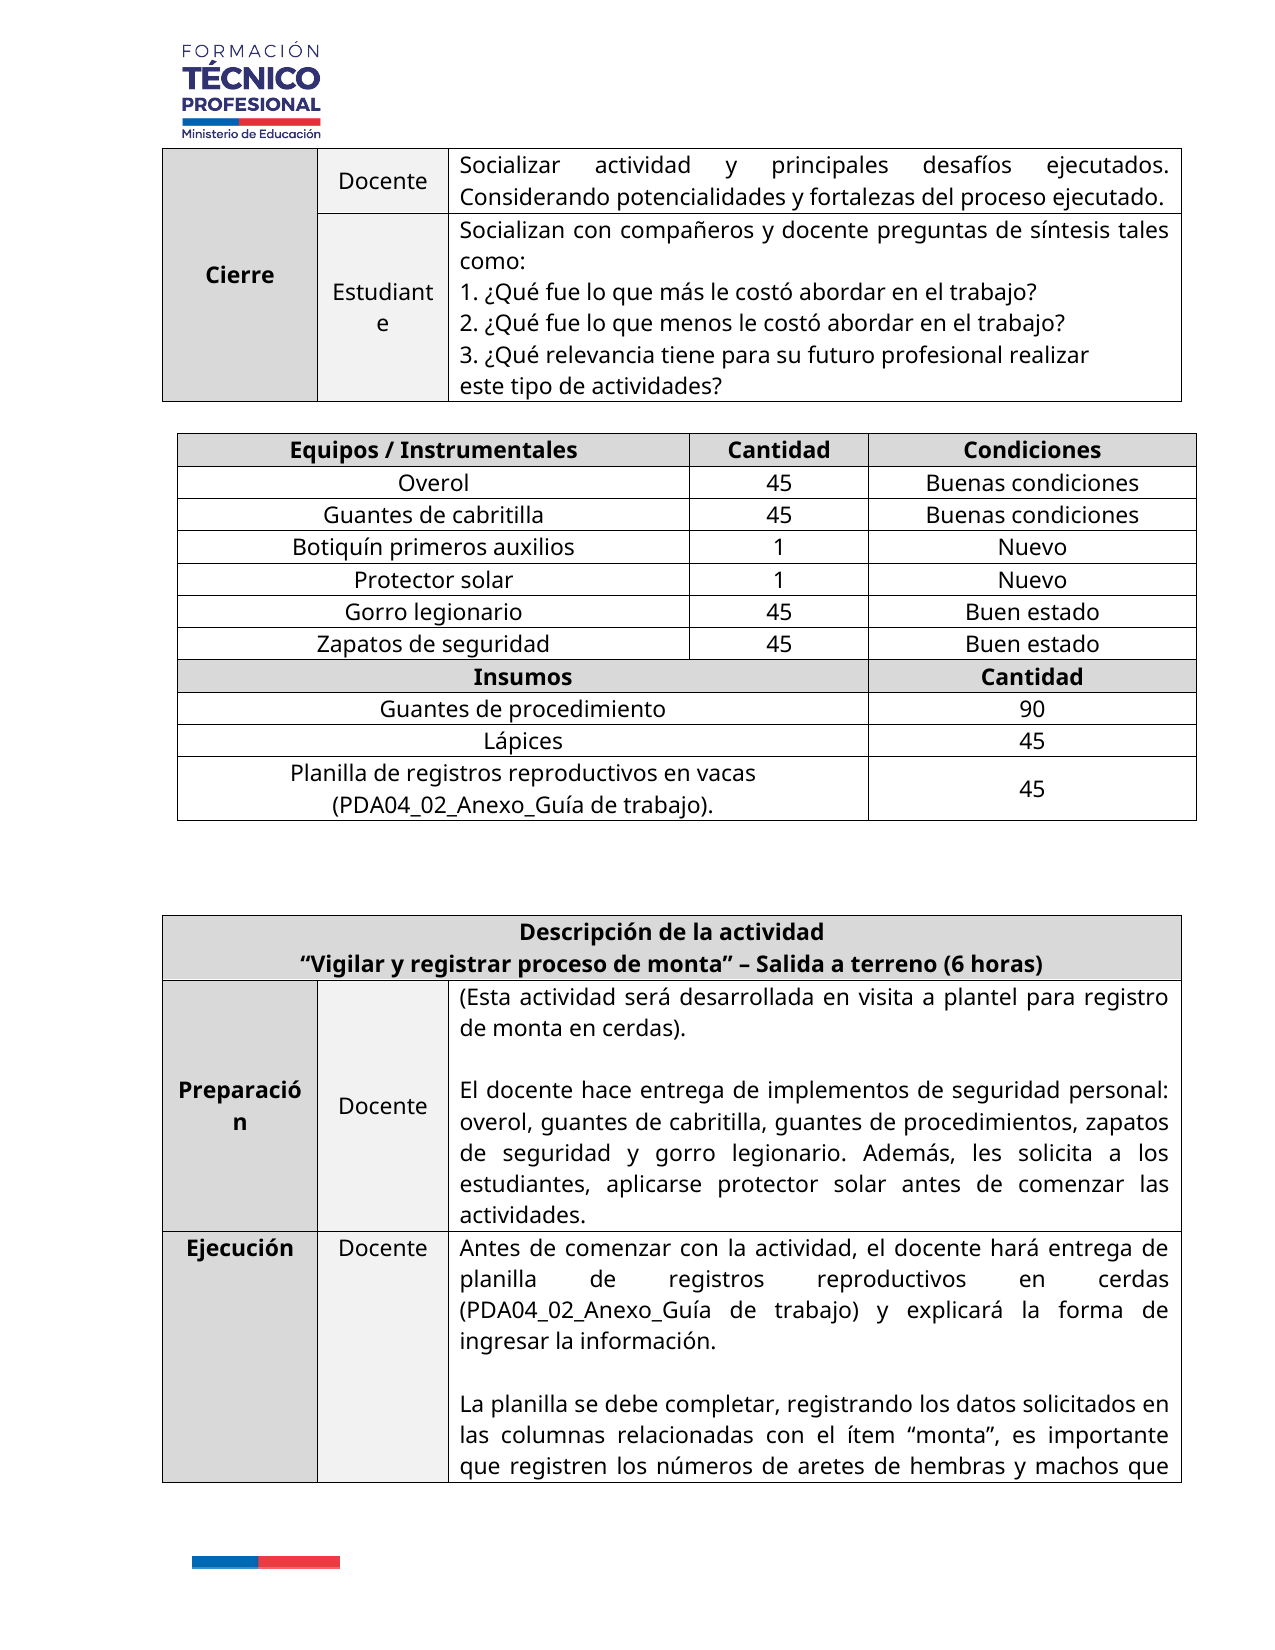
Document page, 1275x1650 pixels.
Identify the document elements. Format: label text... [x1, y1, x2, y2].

table_cell 1 [690, 531, 868, 562]
table_cell Buenas condiciones [869, 467, 1196, 498]
table_cell Docente [318, 1232, 448, 1482]
picture [192, 1556, 340, 1569]
table_cell Ejecución [163, 1232, 317, 1482]
table_cell Lápices [178, 725, 868, 756]
table_cell Buenas condiciones [869, 499, 1196, 530]
table_cell Protector solar [178, 564, 689, 595]
table_cell 45 [690, 467, 868, 498]
table_cell Buen estado [869, 596, 1196, 627]
table_cell 90 [869, 693, 1196, 724]
table_cell 45 [690, 499, 868, 530]
table_cell 45 [869, 725, 1196, 756]
table_header Equipos / Instrumentales [178, 434, 689, 466]
table_cell Socializar actividad y principales desafíos ejecutados. Considerando potencialidades y fortalezas del proceso ejecutado. [449, 149, 1181, 212]
table_cell Preparación [163, 981, 317, 1231]
table_cell Gorro legionario [178, 596, 689, 627]
table_cell Cantidad [869, 660, 1196, 692]
table_cell Overol [178, 467, 689, 498]
table_cell Insumos [178, 660, 868, 692]
table_cell Guantes de cabritilla [178, 499, 689, 530]
table_cell Planilla de registros reproductivos en vacas (PDA04_02_Anexo_Guía de trabajo). [178, 757, 868, 820]
table_cell Cierre [163, 149, 317, 401]
table_header Condiciones [869, 434, 1196, 466]
table_cell (Esta actividad será desarrollada en visita a plantel para registro de monta en cerdas). El docente hace entrega de implementos de seguridad personal: overol, guantes de cabritilla, guantes de procedimientos, zapatos de seguridad y gorro legionario. Además, les solicita a los estudiantes, aplicarse protector solar antes de comenzar las actividades. [449, 981, 1181, 1231]
table_cell Zapatos de seguridad [178, 628, 689, 659]
table_cell Botiquín primeros auxilios [178, 531, 689, 562]
table_cell Estudiante [318, 214, 448, 401]
table_cell Nuevo [869, 564, 1196, 595]
table_cell 45 [690, 628, 868, 659]
table_cell 45 [690, 596, 868, 627]
table_header Cantidad [690, 434, 868, 466]
table_cell Buen estado [869, 628, 1196, 659]
table_cell 45 [869, 757, 1196, 820]
table_cell 1 [690, 564, 868, 595]
table_cell Guantes de procedimiento [178, 693, 868, 724]
table_cell Docente [318, 149, 448, 212]
picture [176, 33, 325, 145]
table_cell Socializan con compañeros y docente preguntas de síntesis tales como: 1. ¿Qué fue lo que más le costó abordar en el trabajo? 2. ¿Qué fue lo que menos le costó abordar en el trabajo? 3. ¿Qué relevancia tiene para su futuro profesional realizar este tipo de actividades? [449, 214, 1181, 401]
table_header Descripción de la actividad “Vigilar y registrar proceso de monta” – Salida a terreno (6 horas) [163, 916, 1181, 979]
table_cell Docente [318, 981, 448, 1231]
table_cell Nuevo [869, 531, 1196, 562]
